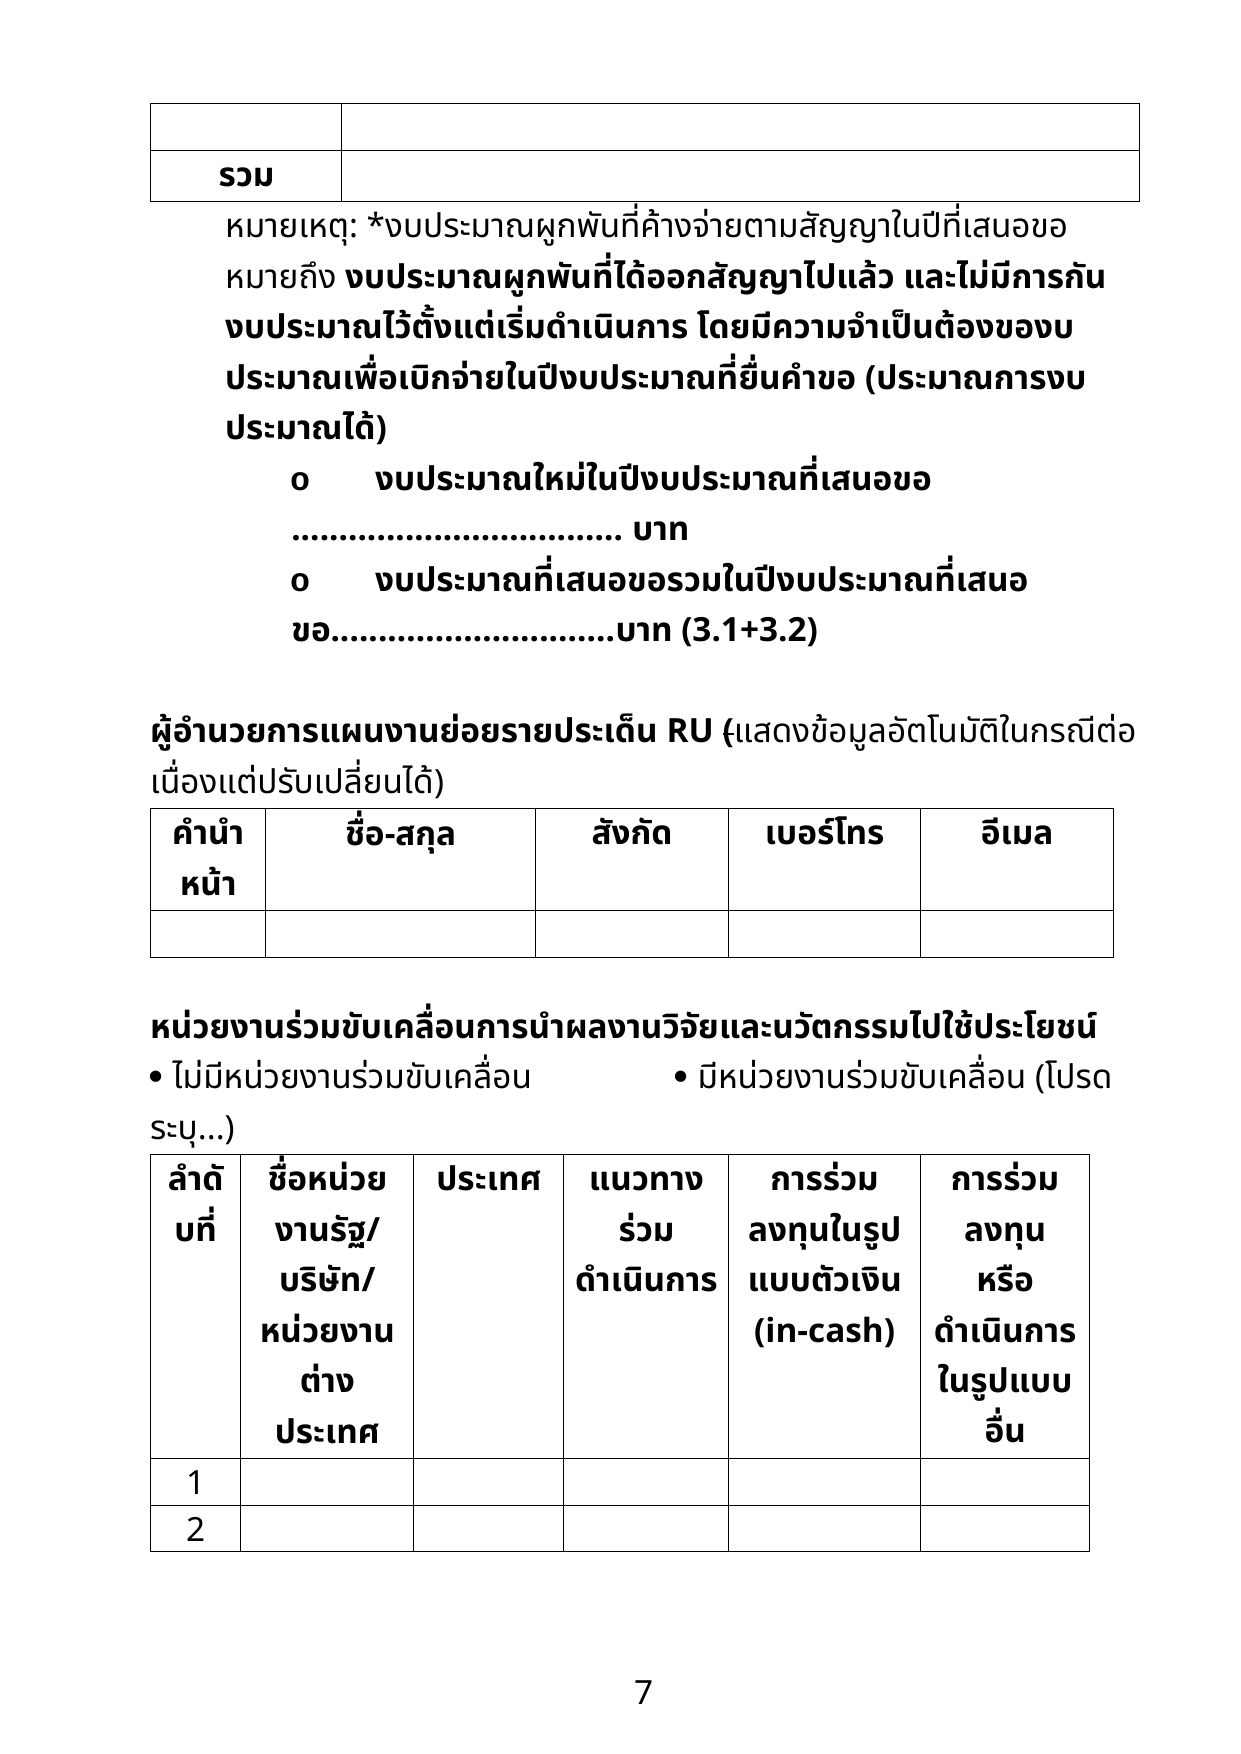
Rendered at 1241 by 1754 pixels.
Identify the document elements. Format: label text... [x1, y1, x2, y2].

table_cell [241, 1459, 413, 1504]
table_header สังกัด [536, 809, 728, 910]
table_cell [151, 911, 265, 957]
table_cell [921, 911, 1113, 957]
table_cell [921, 1506, 1089, 1551]
table_header การร่วมลงทุน หรือดำเนินการในรูปแบบอื่น [921, 1155, 1089, 1458]
table_header คำนำหน้า [151, 809, 265, 910]
table_cell [414, 1506, 563, 1551]
table_header ชื่อ-สกุล [266, 809, 535, 910]
list งบประมาณที่เสนอขอรวมในปีงบประมาณที่เสนอขอ..............................บาท (3.1+3.2) [290, 556, 1137, 657]
list งบประมาณใหม่ในปีงบประมาณที่เสนอขอ ................................... บาท [290, 455, 1137, 556]
table_cell [729, 911, 920, 957]
table_cell [564, 1506, 728, 1551]
table_header แนวทางร่วมดำเนินการ [564, 1155, 728, 1458]
table_cell [921, 1459, 1089, 1504]
list หมายเหตุ: *งบประมาณผูกพันที่ค้างจ่ายตามสัญญาในปีที่เสนอขอ หมายถึง งบประมาณผูกพันที่ได้ออกสัญญาไปแล้ว และไม่มีการกันงบประมาณไว้ตั้งแต่เริ่มดำเนินการ โดยมีความจำเป็นต้องของบประมาณเพื่อเบิกจ่ายในปีงบประมาณที่ยื่นคำขอ (ประมาณการงบประมาณได้) [225, 202, 1137, 455]
table_header อีเมล [921, 809, 1113, 910]
table_header การร่วมลงทุนในรูปแบบตัวเงิน (in-cash) [729, 1155, 920, 1458]
table_cell [241, 1506, 413, 1551]
table_header เบอร์โทร [729, 809, 920, 910]
table_cell [414, 1459, 563, 1504]
table_cell [342, 151, 1139, 201]
text หน่วยงานร่วมขับเคลื่อนการนำผลงานวิจัยและนวัตกรรมไปใช้ประโยชน์ [150, 1003, 1137, 1053]
table_cell [342, 104, 1139, 149]
table_cell [729, 1506, 920, 1551]
table_header ชื่อหน่วยงานรัฐ/บริษัท/หน่วยงานต่างประเทศ [241, 1155, 413, 1458]
text ผู้อำนวยการแผนงานย่อยรายประเด็น RU (แสดงข้อมูลอัตโนมัติในกรณีต่อเนื่องแต่ปรับเปลี่ยนได้) [150, 707, 1137, 808]
table_cell 1 [151, 1459, 240, 1504]
table_cell [536, 911, 728, 957]
table_cell รวม [151, 151, 341, 201]
table_cell [266, 911, 535, 957]
table_cell [151, 104, 341, 149]
table_cell 2 [151, 1506, 240, 1551]
table_cell [729, 1459, 920, 1504]
table_header ประเทศ [414, 1155, 563, 1458]
table_header ลำดับที่ [151, 1155, 240, 1458]
text ð ไม่มีหน่วยงานร่วมขับเคลื่อน ð มีหน่วยงานร่วมขับเคลื่อน (โปรดระบุ...) [150, 1053, 1137, 1154]
table_cell [564, 1459, 728, 1504]
